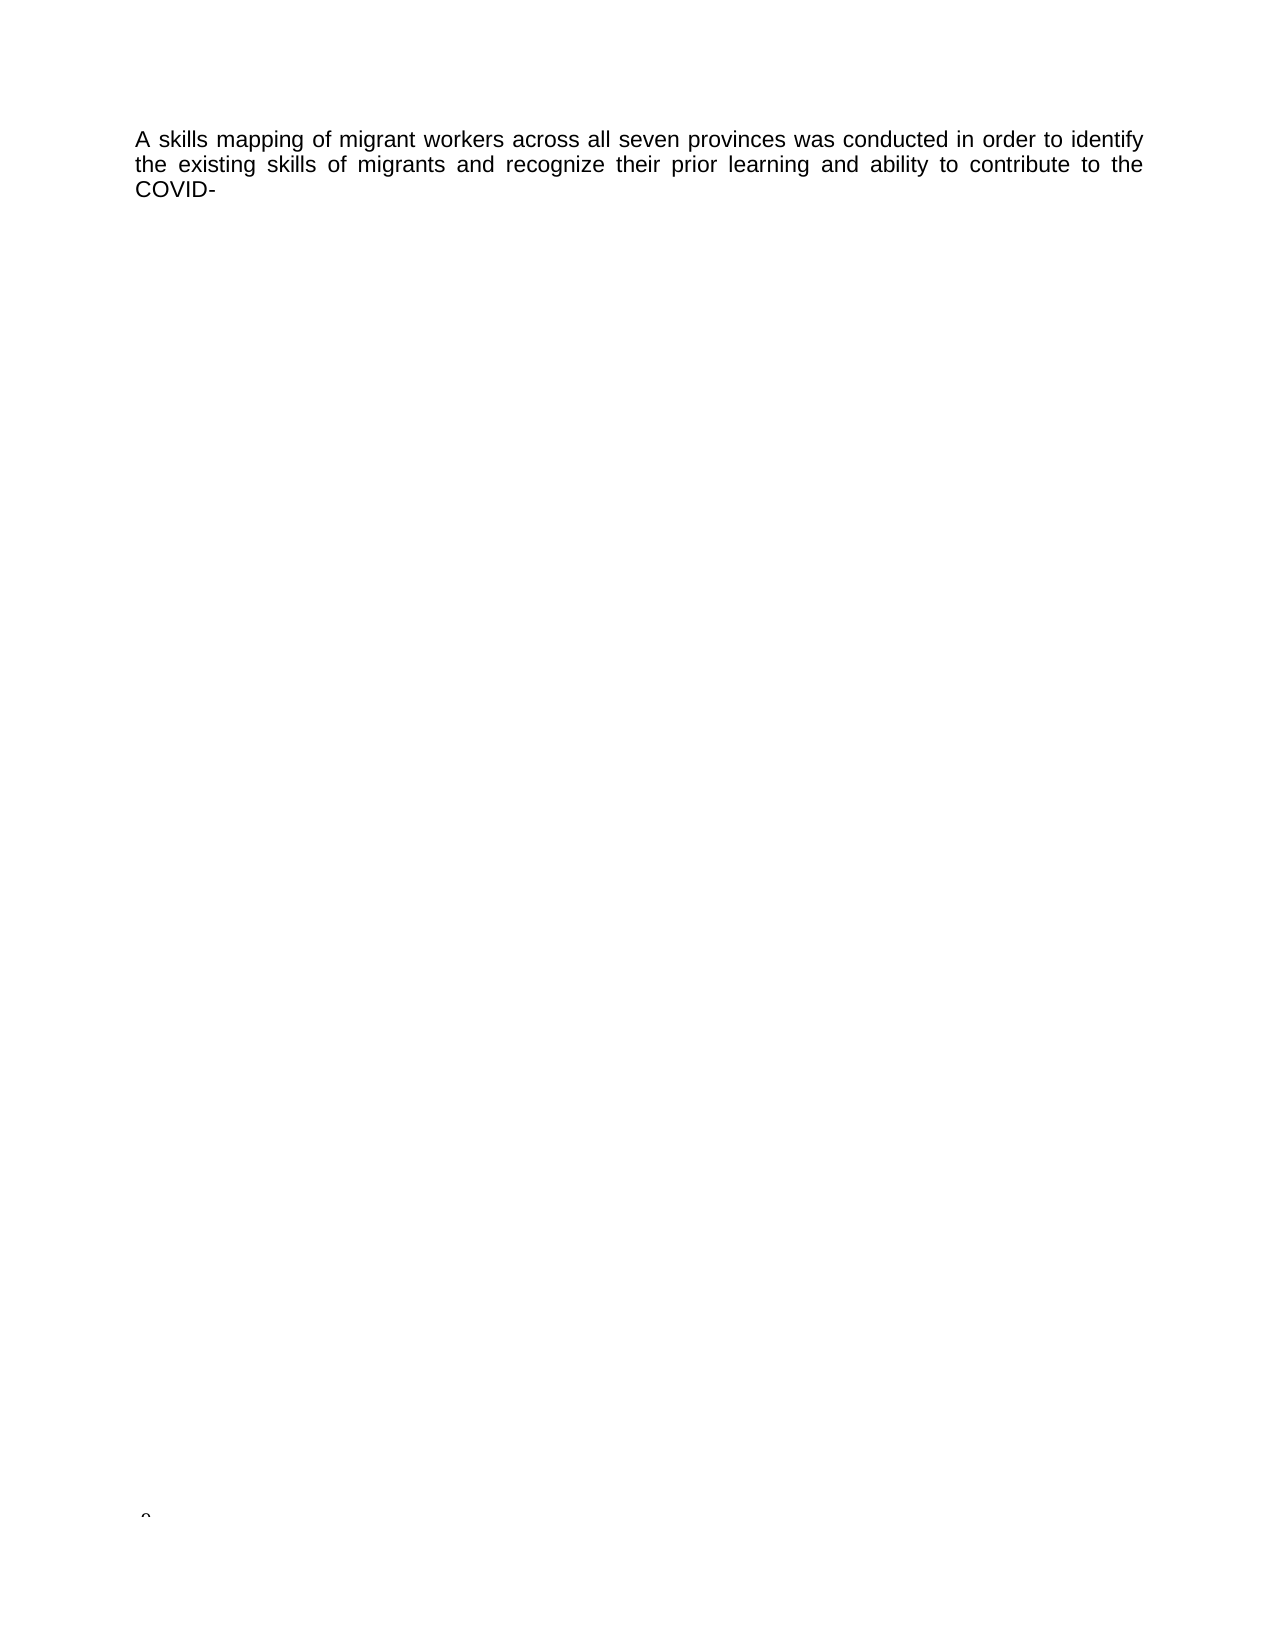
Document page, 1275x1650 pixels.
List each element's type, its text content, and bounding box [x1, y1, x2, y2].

text A skills mapping of migrant workers across all seven provinces was conducted in order to identify the existing skills of migrants and recognize their prior learning and ability to contribute to the COVID- [135, 127, 1144, 202]
